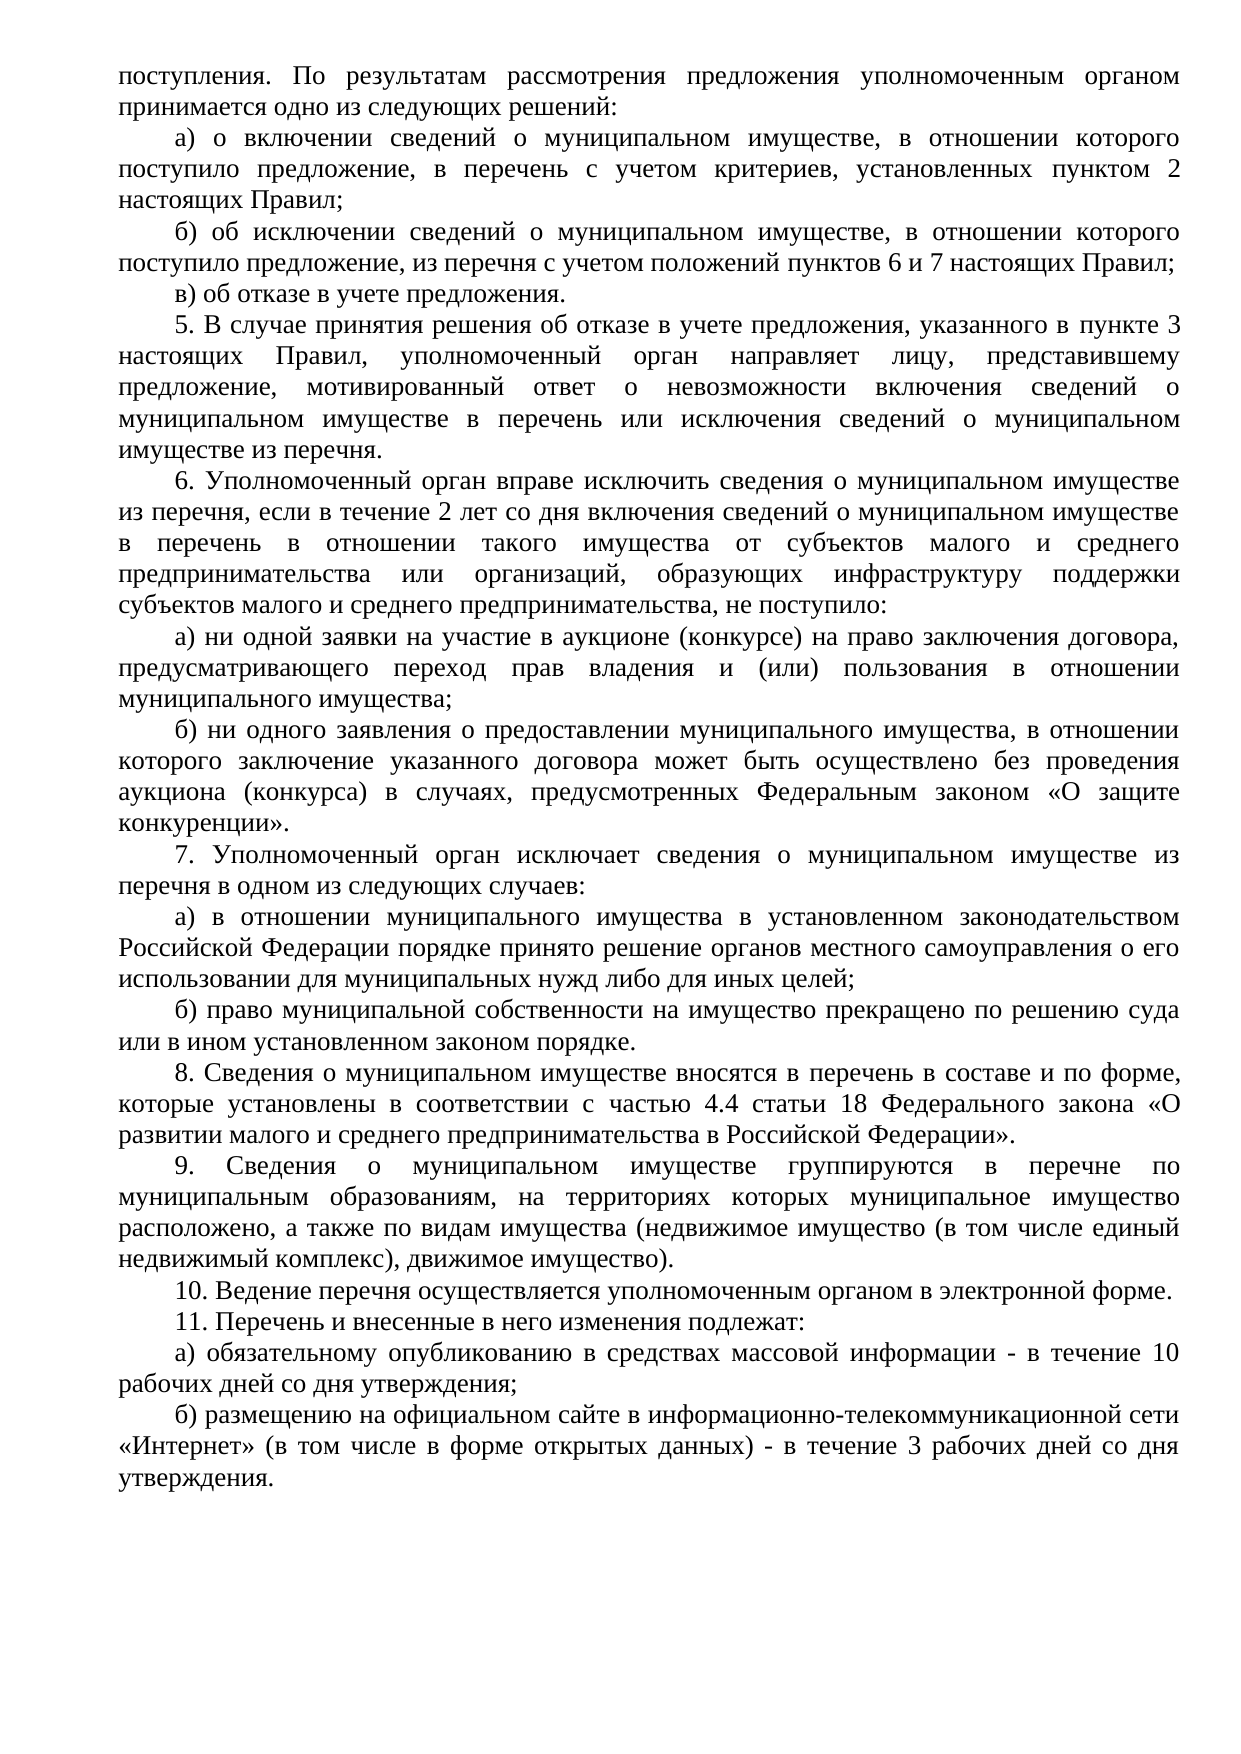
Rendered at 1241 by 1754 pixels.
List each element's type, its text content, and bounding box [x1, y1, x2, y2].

text 8. Сведения о муниципальном имуществе вносятся в перечень в составе и по форме, которые установлены в соответствии с частью 4.4 статьи 18 Федерального закона «О развитии малого и среднего предпринимательства в Российской Федерации». [118, 1056, 1181, 1149]
text а) обязательному опубликованию в средствах массовой информации - в течение 10 рабочих дней со дня утверждения; [118, 1336, 1181, 1398]
text 11. Перечень и внесенные в него изменения подлежат: [118, 1305, 1181, 1336]
text б) ни одного заявления о предоставлении муниципального имущества, в отношении которого заключение указанного договора может быть осуществлено без проведения аукциона (конкурса) в случаях, предусмотренных Федеральным законом «О защите конкуренции». [118, 713, 1181, 838]
text в) об отказе в учете предложения. [118, 277, 1181, 308]
text а) ни одной заявки на участие в аукционе (конкурсе) на право заключения договора, предусматривающего переход прав владения и (или) пользования в отношении муниципального имущества; [118, 620, 1181, 713]
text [118, 59, 1181, 121]
text а) в отношении муниципального имущества в установленном законодательством Российской Федерации порядке принято решение органов местного самоуправления о его использовании для муниципальных нужд либо для иных целей; [118, 900, 1181, 993]
text б) размещению на официальном сайте в информационно-телекоммуникационной сети «Интернет» (в том числе в форме открытых данных) - в течение 3 рабочих дней со дня утверждения. [118, 1398, 1181, 1492]
text б) право муниципальной собственности на имущество прекращено по решению суда или в ином установленном законом порядке. [118, 993, 1181, 1056]
text 9. Сведения о муниципальном имуществе группируются в перечне по муниципальным образованиям, на территориях которых муниципальное имущество расположено, а также по видам имущества (недвижимое имущество (в том числе единый недвижимый комплекс), движимое имущество). [118, 1149, 1181, 1274]
text 10. Ведение перечня осуществляется уполномоченным органом в электронной форме. [118, 1274, 1181, 1305]
text 7. Уполномоченный орган исключает сведения о муниципальном имуществе из перечня в одном из следующих случаев: [118, 838, 1181, 900]
text а) о включении сведений о муниципальном имуществе, в отношении которого поступило предложение, в перечень с учетом критериев, установленных пунктом 2 настоящих Правил; [118, 121, 1181, 215]
text б) об исключении сведений о муниципальном имуществе, в отношении которого поступило предложение, из перечня с учетом положений пунктов 6 и 7 настоящих Правил; [118, 215, 1181, 277]
text 5. В случае принятия решения об отказе в учете предложения, указанного в пункте 3 настоящих Правил, уполномоченный орган направляет лицу, представившему предложение, мотивированный ответ о невозможности включения сведений о муниципальном имуществе в перечень или исключения сведений о муниципальном имуществе из перечня. [118, 308, 1181, 464]
text 6. Уполномоченный орган вправе исключить сведения о муниципальном имуществе из перечня, если в течение 2 лет со дня включения сведений о муниципальном имуществе в перечень в отношении такого имущества от субъектов малого и среднего предпринимательства или организаций, образующих инфраструктуру поддержки субъектов малого и среднего предпринимательства, не поступило: [118, 464, 1181, 620]
